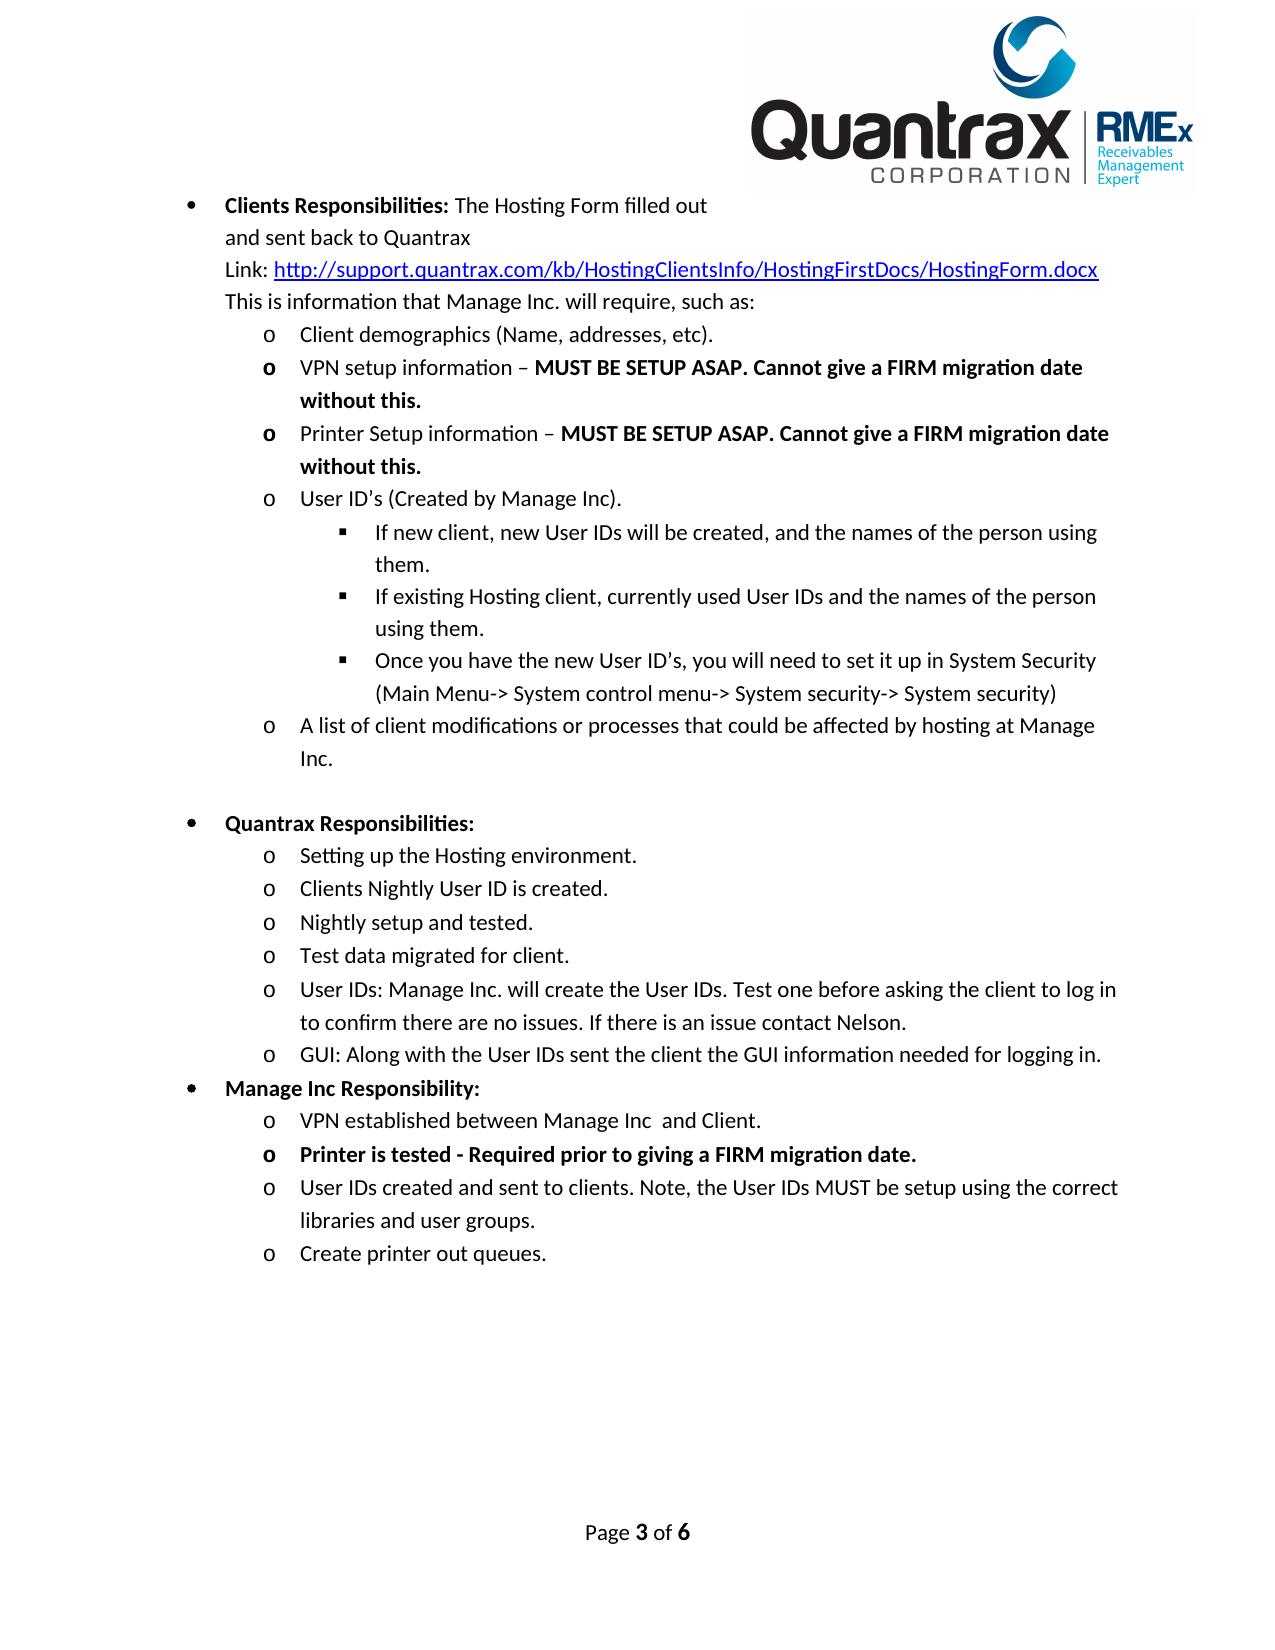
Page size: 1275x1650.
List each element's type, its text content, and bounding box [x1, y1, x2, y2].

list User IDs created and sent to clients. Note, the User IDs MUST be setup using the correct libraries and user groups. [262, 1173, 1125, 1235]
list If new client, new User IDs will be created, and the names of the person using them. [337, 518, 1125, 578]
text This is information that Manage Inc. will require, such as: [150, 287, 1125, 316]
list Clients Nightly User ID is created. [262, 874, 1125, 903]
list Create printer out queues. [262, 1239, 1125, 1268]
list Quantrax Responsibilities: [187, 809, 1125, 837]
list Link: http://support.quantrax.com/kb/HostingClientsInfo/HostingFirstDocs/HostingForm.docx [225, 255, 1125, 283]
list User IDs: Manage Inc. will create the User IDs. Test one before asking the client to log in to confirm there are no issues. If there is an issue contact Nelson. [262, 975, 1125, 1036]
list Printer Setup information – MUST BE SETUP ASAP. Cannot give a FIRM migration date without this. [262, 419, 1125, 480]
list Nightly setup and tested. [262, 908, 1125, 937]
list User ID’s (Created by Manage Inc). [262, 484, 1125, 513]
picture [746, 9, 1197, 197]
list A list of client modifications or processes that could be affected by hosting at Manage Inc. [262, 711, 1125, 772]
list VPN established between Manage Inc and Client. [262, 1106, 1125, 1135]
list GUI: Along with the User IDs sent the client the GUI information needed for logging in. [262, 1041, 1125, 1070]
list If existing Hosting client, currently used User IDs and the names of the person using them. [337, 582, 1125, 642]
list Manage Inc Responsibility: [187, 1074, 1125, 1102]
list Client demographics (Name, addresses, etc). [262, 320, 1125, 349]
list Setting up the Hosting environment. [262, 841, 1125, 870]
list Test data migrated for client. [262, 941, 1125, 971]
list Printer is tested - Required prior to giving a FIRM migration date. [262, 1140, 1125, 1169]
list Clients Responsibilities: The Hosting Form filled out and sent back to Quantrax [187, 191, 1125, 251]
list VPN setup information – MUST BE SETUP ASAP. Cannot give a FIRM migration date without this. [262, 353, 1125, 414]
list Once you have the new User ID’s, you will need to set it up in System Security (Main Menu-> System control menu-> System security-> System security) [337, 647, 1125, 707]
